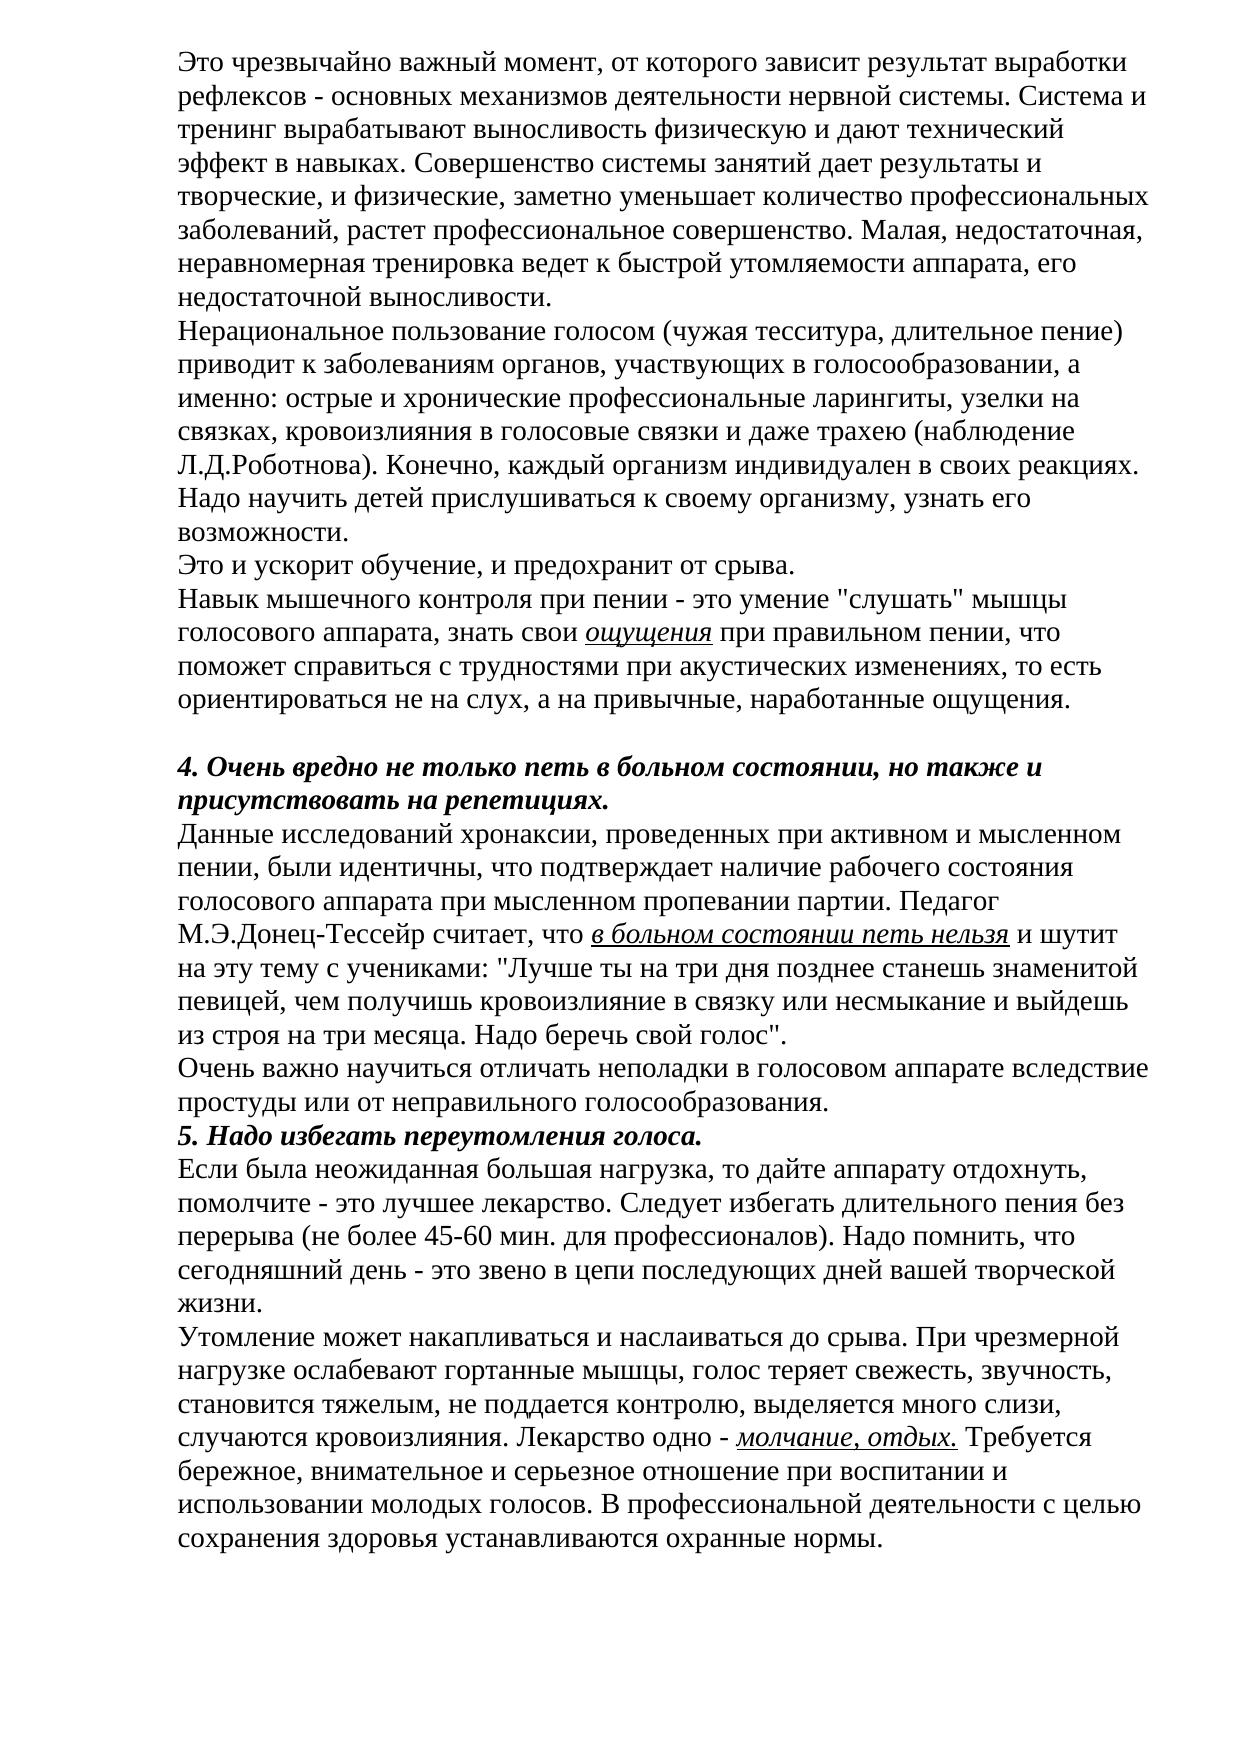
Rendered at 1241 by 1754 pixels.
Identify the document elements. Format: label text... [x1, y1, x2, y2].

text Это и ускорит обучение, и предохранит от срыва. [177, 547, 1152, 581]
text 4. Очень вредно не только петь в больном состоянии, но также и присутствовать на репетициях. [177, 749, 1152, 816]
text Нерациональное пользование голосом (чужая тесситура, длительное пение) приводит к заболеваниям органов, участвующих в голосообразовании, а именно: острые и хронические профессиональные ларингиты, узелки на связках, кровоизлияния в голосовые связки и даже трахею (наблюдение Л.Д.Роботнова). Конечно, каждый организм индивидуален в своих реакциях. [177, 313, 1152, 480]
text Данные исследований хронаксии, проведенных при активном и мысленном пении, были идентичны, что подтверждает наличие рабочего состояния голосового аппарата при мысленном пропевании партии. Педагог М.Э.Донец-Тессейр считает, что в больном состоянии петь нельзя и шутит на эту тему с учениками: "Лучше ты на три дня позднее станешь знаменитой певицей, чем получишь кровоизлияние в связку или несмыкание и выйдешь из строя на три месяца. Надо беречь свой голос". [177, 816, 1152, 1051]
text Надо научить детей прислушиваться к своему организму, узнать его возможности. [177, 480, 1152, 547]
text Очень важно научиться отличать неполадки в голосовом аппарате вследствие простуды или от неправильного голосообразования. [177, 1051, 1152, 1118]
text Навык мышечного контроля при пении - это умение "слушать" мышцы голосового аппарата, знать свои ощущения при правильном пении, что поможет справиться с трудностями при акустических изменениях, то есть ориентироваться не на слух, а на привычные, наработанные ощущения. [177, 581, 1152, 715]
text Это чрезвычайно важный момент, от которого зависит результат выработки рефлексов - основных механизмов деятельности нервной системы. Система и тренинг вырабатывают выносливость физическую и дают технический эффект в навыках. Совершенство системы занятий дает результаты и творческие, и физические, заметно уменьшает количество профессиональных заболеваний, растет профессиональное совершенство. Малая, недостаточная, неравномерная тренировка ведет к быстрой утомляемости аппарата, его недостаточной выносливости. [177, 44, 1152, 313]
text 5. Надо избегать переутомления голоса. [177, 1118, 1152, 1151]
text Утомление может накапливаться и наслаиваться до срыва. При чрезмерной нагрузке ослабевают гортанные мышцы, голос теряет свежесть, звучность, становится тяжелым, не поддается контролю, выделяется много слизи, случаются кровоизлияния. Лекарство одно - молчание, отдых. Требуется бережное, внимательное и серьезное отношение при воспитании и использовании молодых голосов. В профессиональной деятельности с целью сохранения здоровья устанавливаются охранные нормы. [177, 1319, 1152, 1554]
text Если была неожиданная большая нагрузка, то дайте аппарату отдохнуть, помолчите - это лучшее лекарство. Следует избегать длительного пения без перерыва (не более 45-60 мин. для профессионалов). Надо помнить, что сегодняшний день - это звено в цепи последующих дней вашей творческой жизни. [177, 1151, 1152, 1319]
